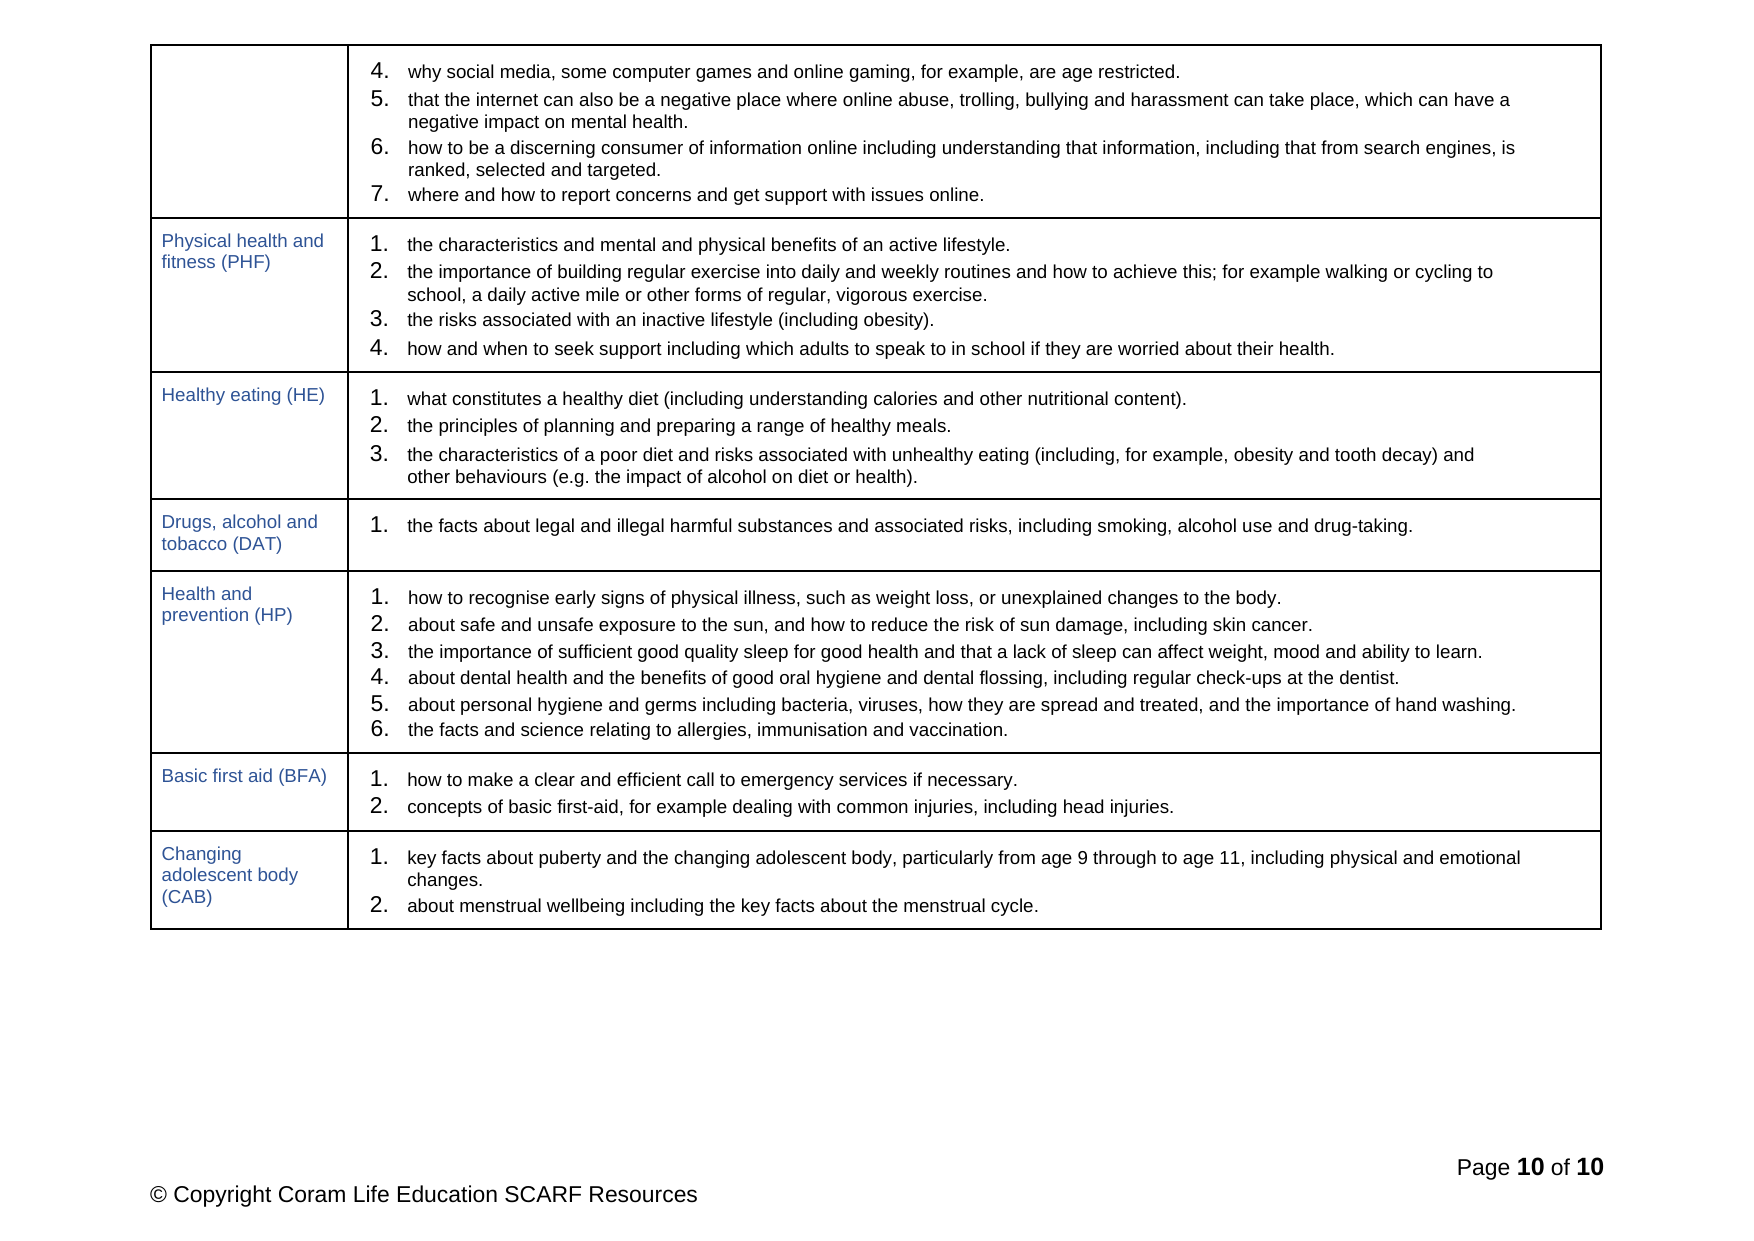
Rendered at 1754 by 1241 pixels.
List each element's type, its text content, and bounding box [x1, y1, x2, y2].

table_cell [152, 46, 347, 217]
table_cell what constitutes a healthy diet (including understanding calories and other nutritional content). the principles of planning and preparing a range of healthy meals. the characteristics of a poor diet and risks associated with unhealthy eating (including, for example, obesity and tooth decay) and other behaviours (e.g. the impact of alcohol on diet or health). [349, 373, 1600, 498]
table_cell Basic first aid (BFA) [152, 754, 347, 830]
table_cell Healthy eating (HE) [152, 373, 347, 498]
table_cell the characteristics and mental and physical benefits of an active lifestyle. the importance of building regular exercise into daily and weekly routines and how to achieve this; for example walking or cycling to school, a daily active mile or other forms of regular, vigorous exercise. the risks associated with an inactive lifestyle (including obesity). how and when to seek support including which adults to speak to in school if they are worried about their health. [349, 219, 1600, 371]
table_cell how to make a clear and efficient call to emergency services if necessary. concepts of basic first-aid, for example dealing with common injuries, including head injuries. [349, 754, 1600, 830]
table_cell Drugs, alcohol and tobacco (DAT) [152, 500, 347, 570]
table_cell Physical health and fitness (PHF) [152, 219, 347, 371]
table_cell how to recognise early signs of physical illness, such as weight loss, or unexplained changes to the body. about safe and unsafe exposure to the sun, and how to reduce the risk of sun damage, including skin cancer. the importance of sufficient good quality sleep for good health and that a lack of sleep can affect weight, mood and ability to learn. about dental health and the benefits of good oral hygiene and dental flossing, including regular check-ups at the dentist. about personal hygiene and germs including bacteria, viruses, how they are spread and treated, and the importance of hand washing. the facts and science relating to allergies, immunisation and vaccination. [349, 572, 1600, 752]
table_cell Health and prevention (HP) [152, 572, 347, 752]
table_cell Changing adolescent body (CAB) [152, 832, 347, 927]
table_cell key facts about puberty and the changing adolescent body, particularly from age 9 through to age 11, including physical and emotional changes. about menstrual wellbeing including the key facts about the menstrual cycle. [349, 832, 1600, 927]
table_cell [349, 46, 1600, 217]
table_cell the facts about legal and illegal harmful substances and associated risks, including smoking, alcohol use and drug-taking. [349, 500, 1600, 570]
